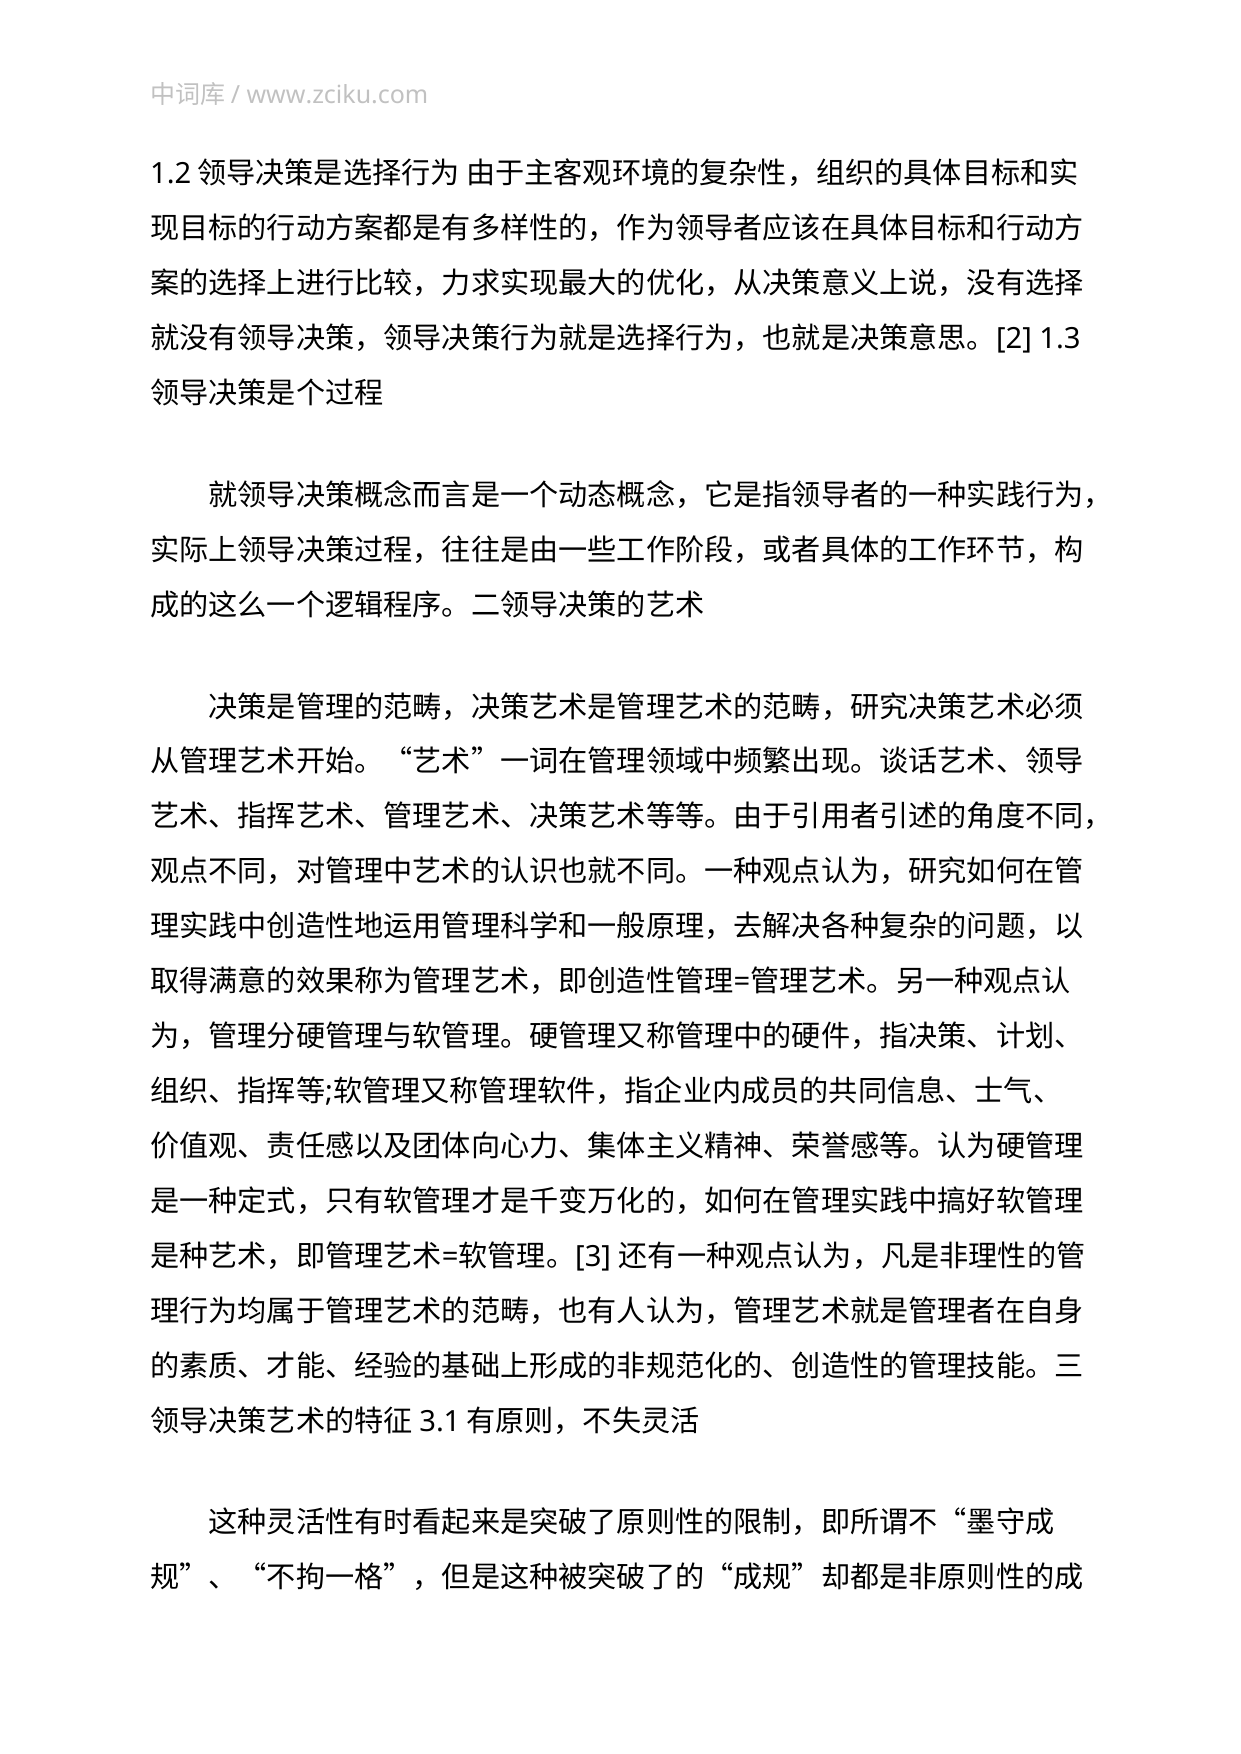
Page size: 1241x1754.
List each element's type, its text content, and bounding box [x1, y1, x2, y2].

text 就领导决策概念而言是一个动态概念，它是指领导者的一种实践行为，实际上领导决策过程，往往是由一些工作阶段，或者具体的工作环节，构成的这么一个逻辑程序。二领导决策的艺术 [150, 472, 1090, 624]
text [150, 1499, 1090, 1596]
text 决策是管理的范畴，决策艺术是管理艺术的范畴，研究决策艺术必须从管理艺术开始。“艺术”一词在管理领域中频繁出现。谈话艺术、领导艺术、指挥艺术、管理艺术、决策艺术等等。由于引用者引述的角度不同，观点不同，对管理中艺术的认识也就不同。一种观点认为，研究如何在管理实践中创造性地运用管理科学和一般原理，去解决各种复杂的问题，以取得满意的效果称为管理艺术，即创造性管理=管理艺术。另一种观点认为，管理分硬管理与软管理。硬管理又称管理中的硬件，指决策、计划、组织、指挥等;软管理又称管理软件，指企业内成员的共同信息、士气、价值观、责任感以及团体向心力、集体主义精神、荣誉感等。认为硬管理是一种定式，只有软管理才是千变万化的，如何在管理实践中搞好软管理是种艺术，即管理艺术=软管理。[3] 还有一种观点认为，凡是非理性的管理行为均属于管理艺术的范畴，也有人认为，管理艺术就是管理者在自身的素质、才能、经验的基础上形成的非规范化的、创造性的管理技能。三领导决策艺术的特征 3.1有原则，不失灵活 [150, 683, 1090, 1439]
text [150, 150, 1090, 412]
